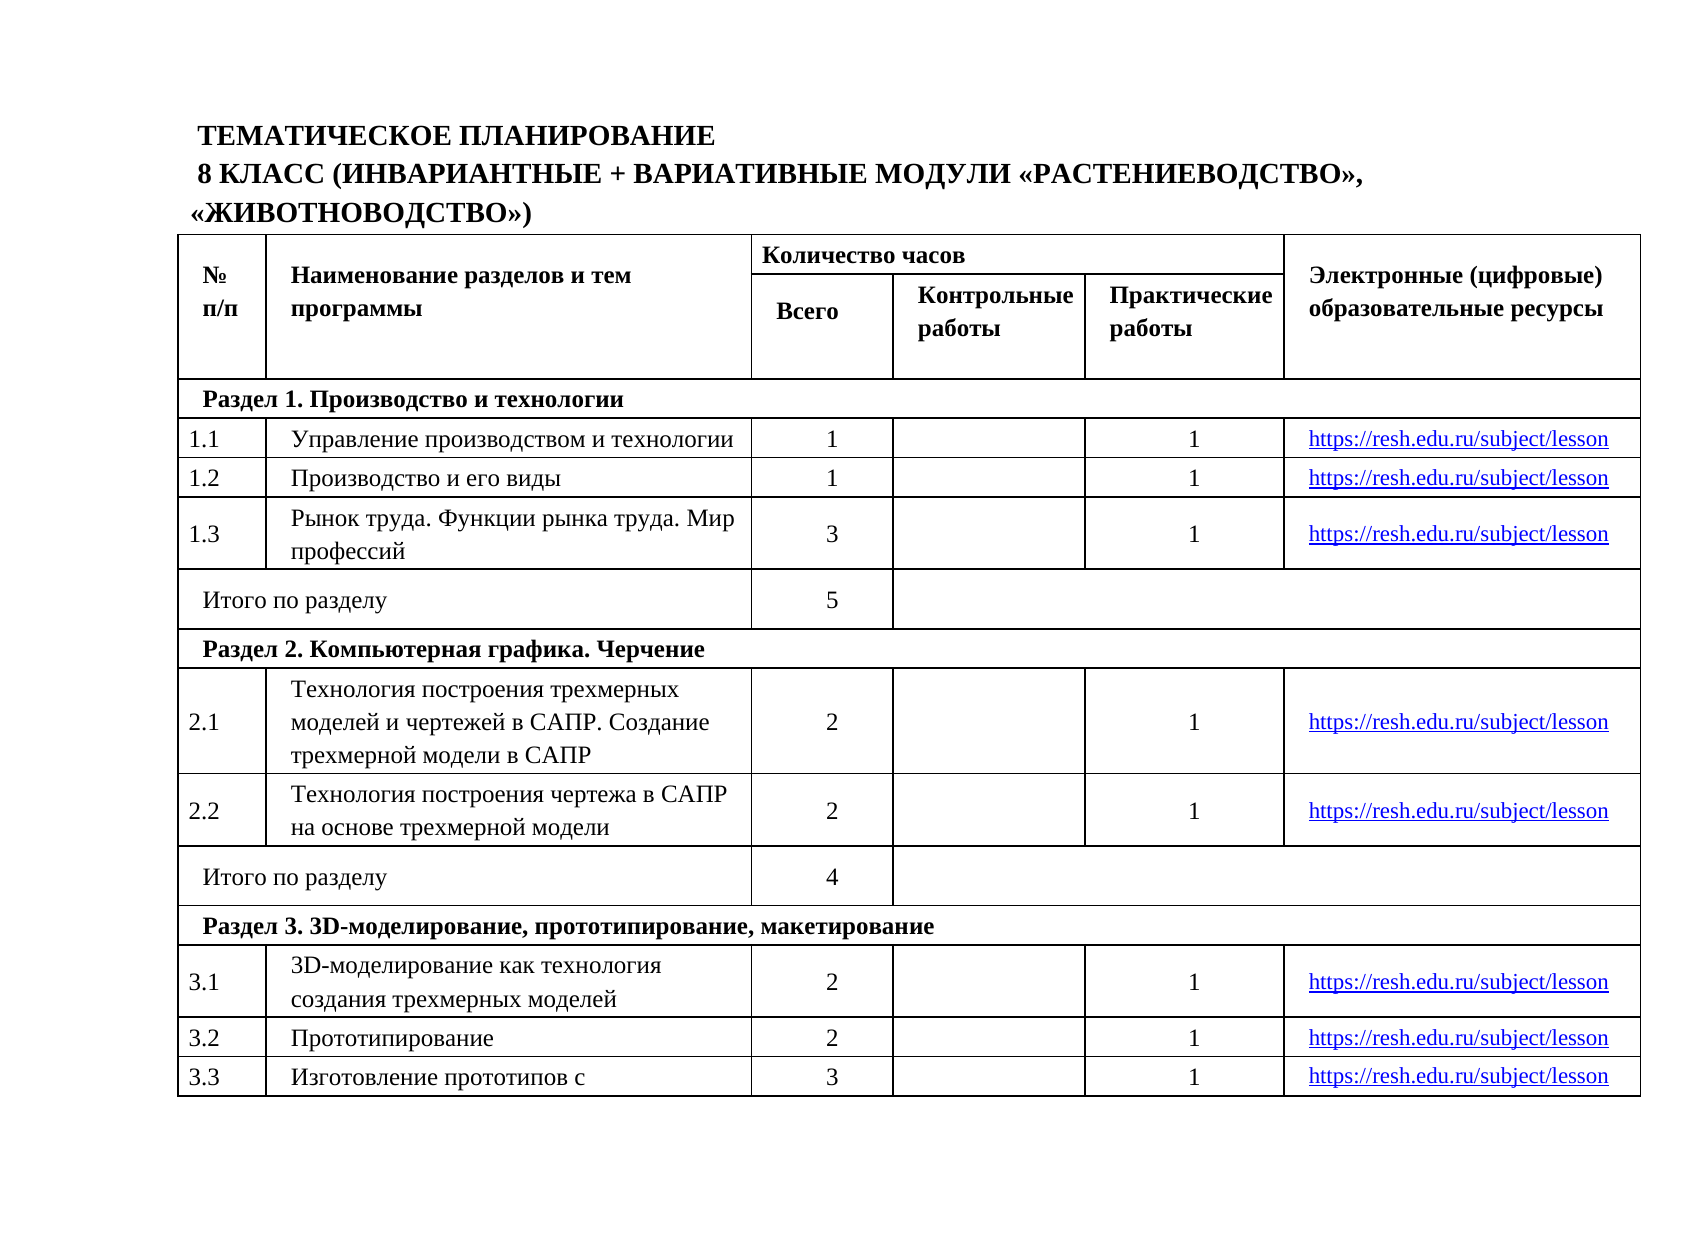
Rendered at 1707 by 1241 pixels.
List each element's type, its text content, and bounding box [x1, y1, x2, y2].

table_cell 1 [1086, 774, 1283, 845]
table_cell 1 [752, 458, 892, 496]
table_cell 4 [752, 847, 892, 904]
table_cell [894, 419, 1084, 457]
table_header Электронные (цифровые) образовательные ресурсы [1285, 235, 1640, 378]
table_cell Итого по разделу [179, 847, 751, 904]
table_cell [894, 1018, 1084, 1056]
table_cell 2 [752, 669, 892, 773]
table_cell [894, 946, 1084, 1016]
table_cell 2 [752, 774, 892, 845]
table_cell Раздел 1. Производство и технологии [179, 380, 1640, 417]
table_cell 2 [752, 946, 892, 1016]
table_cell 1.2 [179, 458, 265, 496]
table_cell 3.1 [179, 946, 265, 1016]
table_cell Рынок труда. Функции рынка труда. Мир профессий [267, 498, 751, 568]
table_cell https://resh.edu.ru/subject/lesson [1285, 498, 1640, 568]
table_cell 2.2 [179, 774, 265, 845]
table_cell Практические работы [1086, 275, 1283, 378]
table_cell 1.3 [179, 498, 265, 568]
text 8 КЛАСС (ИНВАРИАНТНЫЕ + ВАРИАТИВНЫЕ МОДУЛИ «РАСТЕНИЕВОДСТВО», «ЖИВОТНОВОДСТВО») [190, 157, 1618, 229]
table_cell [1285, 1057, 1640, 1095]
table_cell https://resh.edu.ru/subject/lesson [1285, 669, 1640, 773]
text ТЕМАТИЧЕСКОЕ ПЛАНИРОВАНИЕ [190, 118, 1618, 152]
table_cell [894, 458, 1084, 496]
table_cell 2.1 [179, 669, 265, 773]
table_cell Технология построения чертежа в САПР на основе трехмерной модели [267, 774, 751, 845]
table_cell https://resh.edu.ru/subject/lesson [1285, 946, 1640, 1016]
table_cell 1 [1086, 1018, 1283, 1056]
table_cell https://resh.edu.ru/subject/lesson [1285, 458, 1640, 496]
table_cell Контрольные работы [894, 275, 1084, 378]
table_cell [894, 847, 1640, 904]
table_cell Технология построения трехмерных моделей и чертежей в САПР. Создание трехмерной модели в САПР [267, 669, 751, 773]
table_cell 1 [1086, 669, 1283, 773]
table_cell 1 [1086, 419, 1283, 457]
table_cell 3D-моделирование как технология создания трехмерных моделей [267, 946, 751, 1016]
table_cell Управление производством и технологии [267, 419, 751, 457]
table_cell 3 [752, 498, 892, 568]
table_cell [894, 570, 1640, 628]
table_cell 5 [752, 570, 892, 628]
table_cell [894, 774, 1084, 845]
table_cell [894, 669, 1084, 773]
table_cell 3 [752, 1057, 892, 1095]
table_cell https://resh.edu.ru/subject/lesson [1285, 774, 1640, 845]
table_cell [894, 1057, 1084, 1095]
table_cell 3.3 [179, 1057, 265, 1095]
table_cell 1 [1086, 1057, 1283, 1095]
table_cell Прототипирование [267, 1018, 751, 1056]
table_cell Всего [752, 275, 892, 378]
table_cell 1 [1086, 458, 1283, 496]
table_header Количество часов [752, 235, 1283, 273]
table_cell 1 [752, 419, 892, 457]
table_cell Производство и его виды [267, 458, 751, 496]
table_cell 1 [1086, 946, 1283, 1016]
table_cell Раздел 3. 3D-моделирование, прототипирование, макетирование [179, 906, 1640, 944]
table_cell 3.2 [179, 1018, 265, 1056]
table_cell 2 [752, 1018, 892, 1056]
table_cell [267, 1057, 751, 1095]
table_cell https://resh.edu.ru/subject/lesson [1285, 1018, 1640, 1056]
table_cell [894, 498, 1084, 568]
table_cell Раздел 2. Компьютерная графика. Черчение [179, 630, 1640, 667]
table_cell Итого по разделу [179, 570, 751, 628]
table_cell https://resh.edu.ru/subject/lesson [1285, 419, 1640, 457]
table_header № п/п [179, 235, 265, 378]
table_cell 1.1 [179, 419, 265, 457]
table_header Наименование разделов и тем программы [267, 235, 751, 378]
table_cell 1 [1086, 498, 1283, 568]
